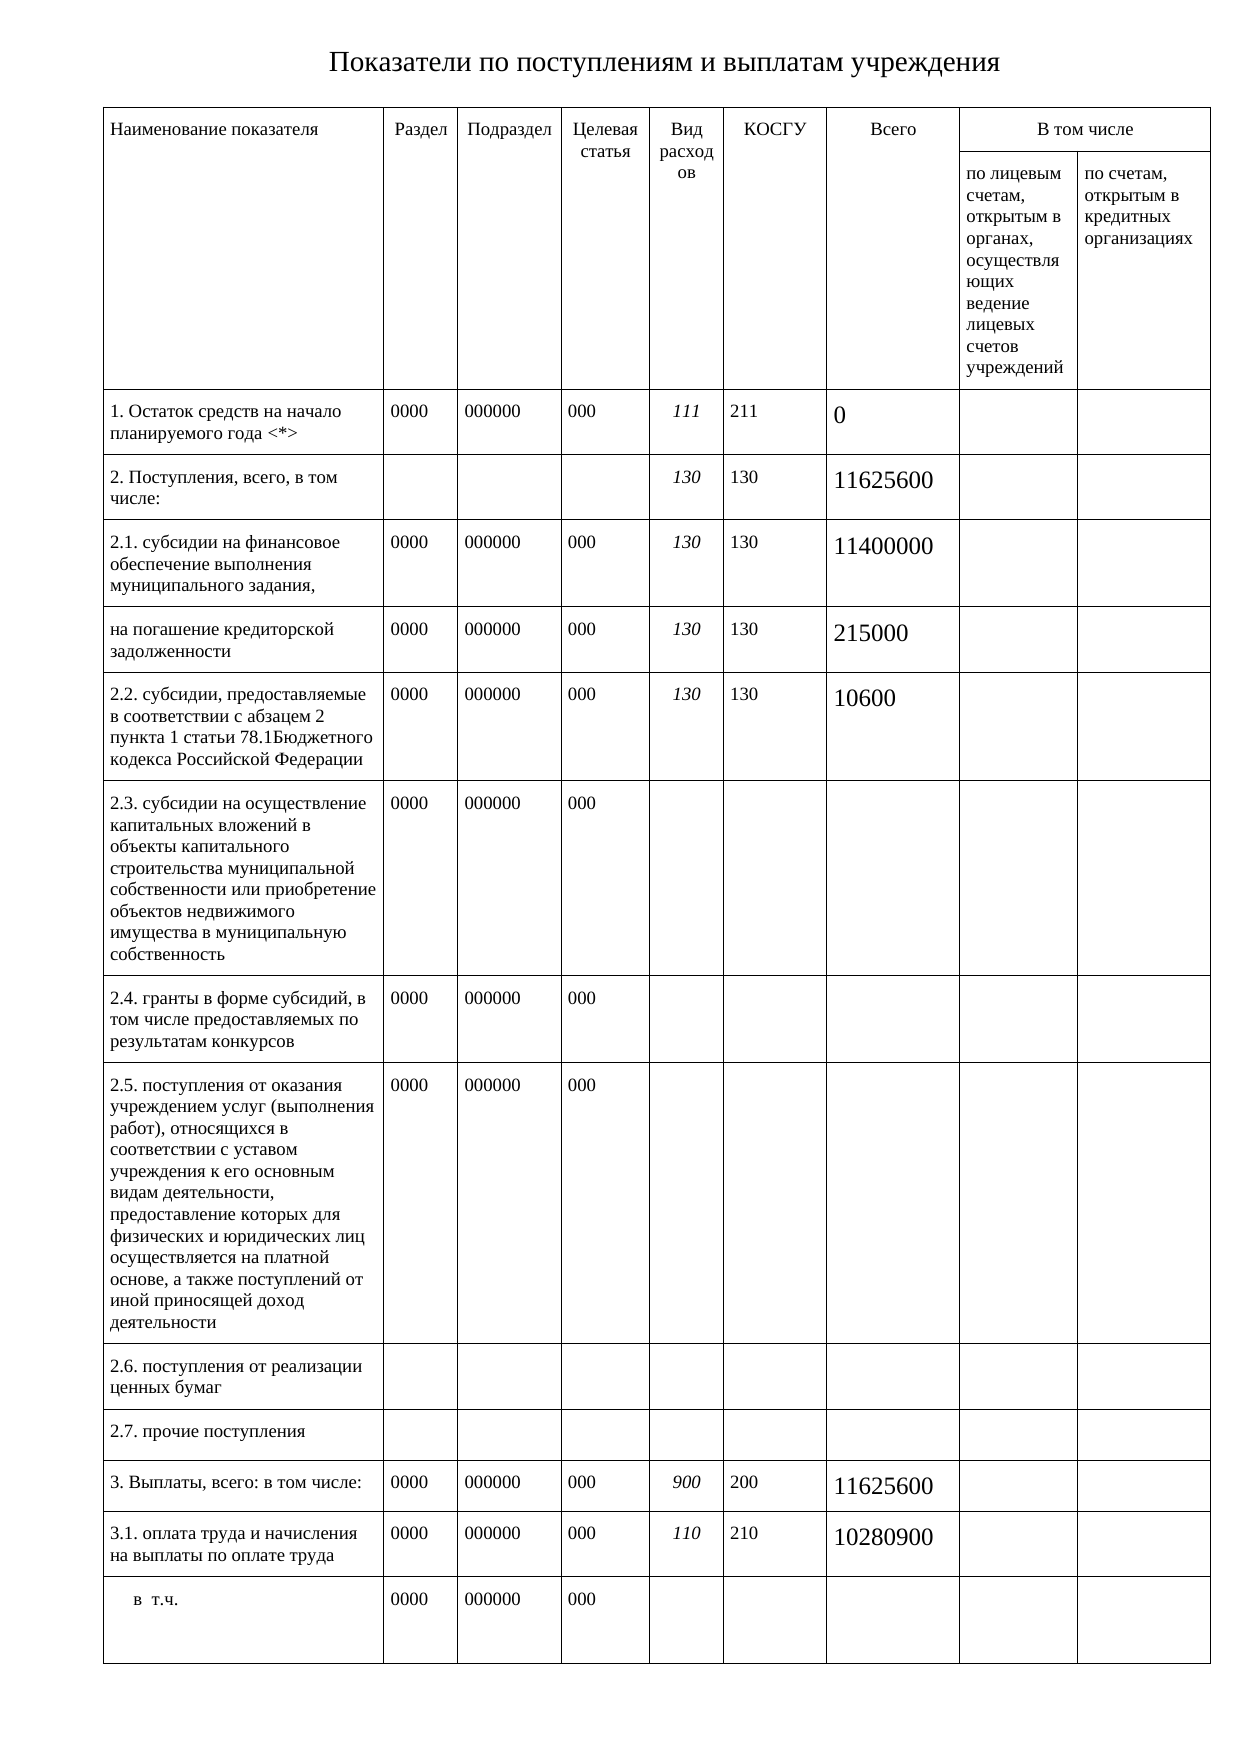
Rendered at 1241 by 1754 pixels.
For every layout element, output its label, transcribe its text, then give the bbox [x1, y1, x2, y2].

table_cell 000 [562, 1063, 649, 1343]
table_cell [827, 976, 959, 1062]
table_cell 000 [562, 1461, 649, 1511]
table_cell [650, 1410, 723, 1459]
table_cell [960, 390, 1077, 454]
table_cell [1078, 390, 1210, 454]
table_cell [827, 1063, 959, 1343]
table_cell 215000 [827, 607, 959, 672]
table_cell по счетам, открытым в кредитных организациях [1078, 152, 1210, 388]
table_cell [724, 1344, 826, 1408]
table_cell 0000 [384, 1512, 457, 1576]
table_header Наименование показателя [104, 108, 383, 388]
table_cell 000000 [458, 1512, 561, 1576]
table_cell [562, 455, 649, 519]
table_cell 0000 [384, 1063, 457, 1343]
table_header Всего [827, 108, 959, 388]
table_cell 11625600 [827, 455, 959, 519]
table_cell 0000 [384, 607, 457, 672]
text Показатели по поступлениям и выплатам учреждения [177, 44, 1152, 78]
table_cell 130 [724, 607, 826, 672]
table_cell [384, 455, 457, 519]
table_cell [960, 455, 1077, 519]
table_cell [1078, 455, 1210, 519]
table_cell [960, 1063, 1077, 1343]
table_cell 0000 [384, 781, 457, 975]
table_cell 2.3. субсидии на осуществление капитальных вложений в объекты капитального строительства муниципальной собственности или приобретение объектов недвижимого имущества в муниципальную собственность [104, 781, 383, 975]
table_cell [384, 1410, 457, 1459]
table_cell [1078, 1461, 1210, 1511]
table_cell 2. Поступления, всего, в том числе: [104, 455, 383, 519]
table_cell 130 [724, 455, 826, 519]
table_cell [384, 1344, 457, 1408]
table_cell 2.1. субсидии на финансовое обеспечение выполнения муниципального задания, [104, 520, 383, 606]
table_cell [960, 673, 1077, 780]
table_cell 000000 [458, 1461, 561, 1511]
table_cell 000 [562, 390, 649, 454]
table_cell [1078, 1410, 1210, 1459]
table_cell [960, 607, 1077, 672]
table_cell [960, 1512, 1077, 1576]
table_cell 000 [562, 976, 649, 1062]
table_cell 000 [562, 520, 649, 606]
table_header КОСГУ [724, 108, 826, 388]
table_cell [960, 1461, 1077, 1511]
table_cell [650, 1577, 723, 1663]
table_cell [650, 781, 723, 975]
table_cell [650, 976, 723, 1062]
table_cell 10280900 [827, 1512, 959, 1576]
table_cell [827, 1577, 959, 1663]
table_cell 0000 [384, 976, 457, 1062]
table_cell 000 [562, 673, 649, 780]
table_cell 0000 [384, 520, 457, 606]
table_cell 3. Выплаты, всего: в том числе: [104, 1461, 383, 1511]
table_cell [1078, 1512, 1210, 1576]
table_cell [724, 1410, 826, 1459]
table_header Раздел [384, 108, 457, 388]
table_cell [724, 781, 826, 975]
table_cell [1078, 1063, 1210, 1343]
table_cell 10600 [827, 673, 959, 780]
table_cell 210 [724, 1512, 826, 1576]
table_cell 000000 [458, 520, 561, 606]
table_cell 0 [827, 390, 959, 454]
table_cell [827, 1410, 959, 1459]
table_cell [650, 1344, 723, 1408]
table_cell [1078, 1344, 1210, 1408]
table_cell 130 [650, 673, 723, 780]
table_cell 1. Остаток средств на начало планируемого года <*> [104, 390, 383, 454]
table_cell 130 [724, 520, 826, 606]
table_header В том числе [960, 108, 1210, 151]
table_cell [458, 1410, 561, 1459]
table_cell 900 [650, 1461, 723, 1511]
table_cell [562, 1410, 649, 1459]
table_cell 111 [650, 390, 723, 454]
table_cell 0000 [384, 673, 457, 780]
table_cell 130 [650, 607, 723, 672]
table_cell [724, 1577, 826, 1663]
table_cell 000 [562, 781, 649, 975]
table_cell [1078, 781, 1210, 975]
table_cell 130 [724, 673, 826, 780]
table_cell [960, 1344, 1077, 1408]
table_cell [458, 1344, 561, 1408]
table_cell [724, 1063, 826, 1343]
table_cell [827, 1344, 959, 1408]
table_cell 3.1. оплата труда и начисления на выплаты по оплате труда [104, 1512, 383, 1576]
table_header Вид расходов [650, 108, 723, 388]
table_cell 000000 [458, 1063, 561, 1343]
table_cell 211 [724, 390, 826, 454]
table_cell 130 [650, 520, 723, 606]
table_cell в т.ч. [104, 1577, 383, 1663]
table_cell 000 [562, 1512, 649, 1576]
table_cell по лицевым счетам, открытым в органах, осуществляющих ведение лицевых счетов учреждений [960, 152, 1077, 388]
table_cell [458, 455, 561, 519]
table_cell 000000 [458, 781, 561, 975]
table_cell 2.7. прочие поступления [104, 1410, 383, 1459]
table_cell 2.6. поступления от реализации ценных бумаг [104, 1344, 383, 1408]
table_cell 11625600 [827, 1461, 959, 1511]
table_cell [960, 1577, 1077, 1663]
table_cell [650, 1063, 723, 1343]
table_cell [960, 520, 1077, 606]
table_cell 200 [724, 1461, 826, 1511]
table_cell [1078, 976, 1210, 1062]
table_cell 110 [650, 1512, 723, 1576]
table_header Подраздел [458, 108, 561, 388]
table_cell 000 [562, 607, 649, 672]
table_cell 11400000 [827, 520, 959, 606]
table_cell [724, 976, 826, 1062]
table_cell 0000 [384, 1577, 457, 1663]
table_cell [827, 781, 959, 975]
table_cell [1078, 1577, 1210, 1663]
table_header Целевая статья [562, 108, 649, 388]
table_cell [960, 781, 1077, 975]
table_cell 000000 [458, 976, 561, 1062]
table_cell 000000 [458, 673, 561, 780]
table_cell на погашение кредиторской задолженности [104, 607, 383, 672]
table_cell 2.5. поступления от оказания учреждением услуг (выполнения работ), относящихся в соответствии с уставом учреждения к его основным видам деятельности, предоставление которых для физических и юридических лиц осуществляется на платной основе, а также поступлений от иной приносящей доход деятельности [104, 1063, 383, 1343]
table_cell 000000 [458, 1577, 561, 1663]
table_cell 000000 [458, 607, 561, 672]
table_cell 130 [650, 455, 723, 519]
table_cell [562, 1344, 649, 1408]
table_cell [1078, 520, 1210, 606]
table_cell [1078, 607, 1210, 672]
table_cell 2.4. гранты в форме субсидий, в том числе предоставляемых по результатам конкурсов [104, 976, 383, 1062]
table_cell [960, 976, 1077, 1062]
table_cell 000 [562, 1577, 649, 1663]
table_cell [960, 1410, 1077, 1459]
table_cell [1078, 673, 1210, 780]
table_cell 2.2. субсидии, предоставляемые в соответствии с абзацем 2 пункта 1 статьи 78.1Бюджетного кодекса Российской Федерации [104, 673, 383, 780]
table_cell 000000 [458, 390, 561, 454]
table_cell 0000 [384, 1461, 457, 1511]
table_cell 0000 [384, 390, 457, 454]
